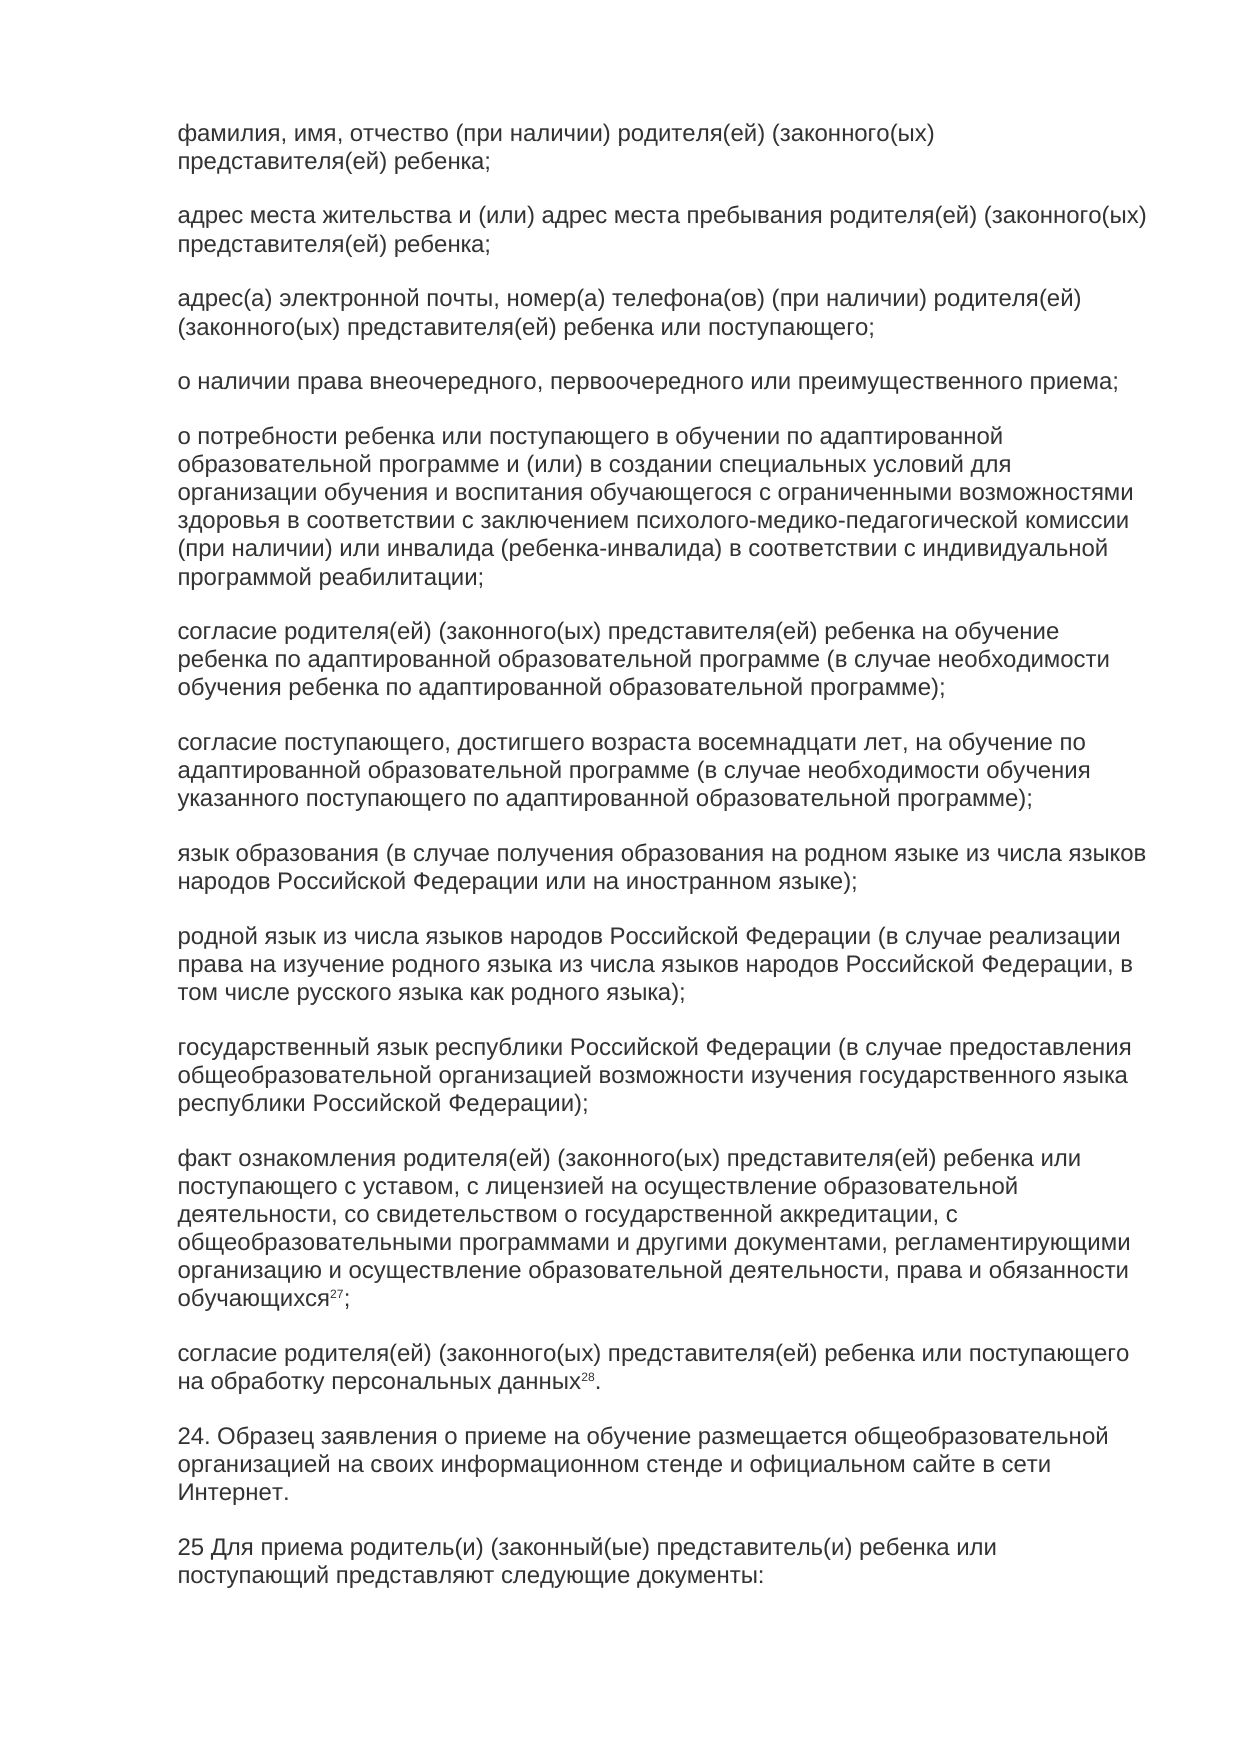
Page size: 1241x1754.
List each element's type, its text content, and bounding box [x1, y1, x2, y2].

text согласие поступающего, достигшего возраста восемнадцати лет, на обучение по адаптированной образовательной программе (в случае необходимости обучения указанного поступающего по адаптированной образовательной программе); [177, 727, 1152, 812]
text государственный язык республики Российской Федерации (в случае предоставления общеобразовательной организацией возможности изучения государственного языка республики Российской Федерации); [177, 1032, 1152, 1117]
text согласие родителя(ей) (законного(ых) представителя(ей) ребенка на обучение ребенка по адаптированной образовательной программе (в случае необходимости обучения ребенка по адаптированной образовательной программе); [177, 617, 1152, 701]
text согласие родителя(ей) (законного(ых) представителя(ей) ребенка или поступающего на обработку персональных данных28. [177, 1338, 1152, 1395]
text о наличии права внеочередного, первоочередного или преимущественного приема; [177, 367, 1152, 395]
text родной язык из числа языков народов Российской Федерации (в случае реализации права на изучение родного языка из числа языков народов Российской Федерации, в том числе русского языка как родного языка); [177, 921, 1152, 1006]
text язык образования (в случае получения образования на родном языке из числа языков народов Российской Федерации или на иностранном языке); [177, 838, 1152, 895]
text адрес(а) электронной почты, номер(а) телефона(ов) (при наличии) родителя(ей) (законного(ых) представителя(ей) ребенка или поступающего; [177, 284, 1152, 340]
text 24. Образец заявления о приеме на обучение размещается общеобразовательной организацией на своих информационном стенде и официальном сайте в сети Интернет. [177, 1421, 1152, 1506]
text факт ознакомления родителя(ей) (законного(ых) представителя(ей) ребенка или поступающего с уставом, с лицензией на осуществление образовательной деятельности, со свидетельством о государственной аккредитации, с общеобразовательными программами и другими документами, регламентирующими организацию и осуществление образовательной деятельности, права и обязанности обучающихся27; [177, 1143, 1152, 1312]
text 25 Для приема родитель(и) (законный(ые) представитель(и) ребенка или поступающий представляют следующие документы: [177, 1532, 1152, 1588]
text адрес места жительства и (или) адрес места пребывания родителя(ей) (законного(ых) представителя(ей) ребенка; [177, 201, 1152, 257]
text фамилия, имя, отчество (при наличии) родителя(ей) (законного(ых) представителя(ей) ребенка; [177, 118, 1152, 174]
text о потребности ребенка или поступающего в обучении по адаптированной образовательной программе и (или) в создании специальных условий для организации обучения и воспитания обучающегося с ограниченными возможностями здоровья в соответствии с заключением психолого-медико-педагогической комиссии (при наличии) или инвалида (ребенка-инвалида) в соответствии с индивидуальной программой реабилитации; [177, 421, 1152, 590]
